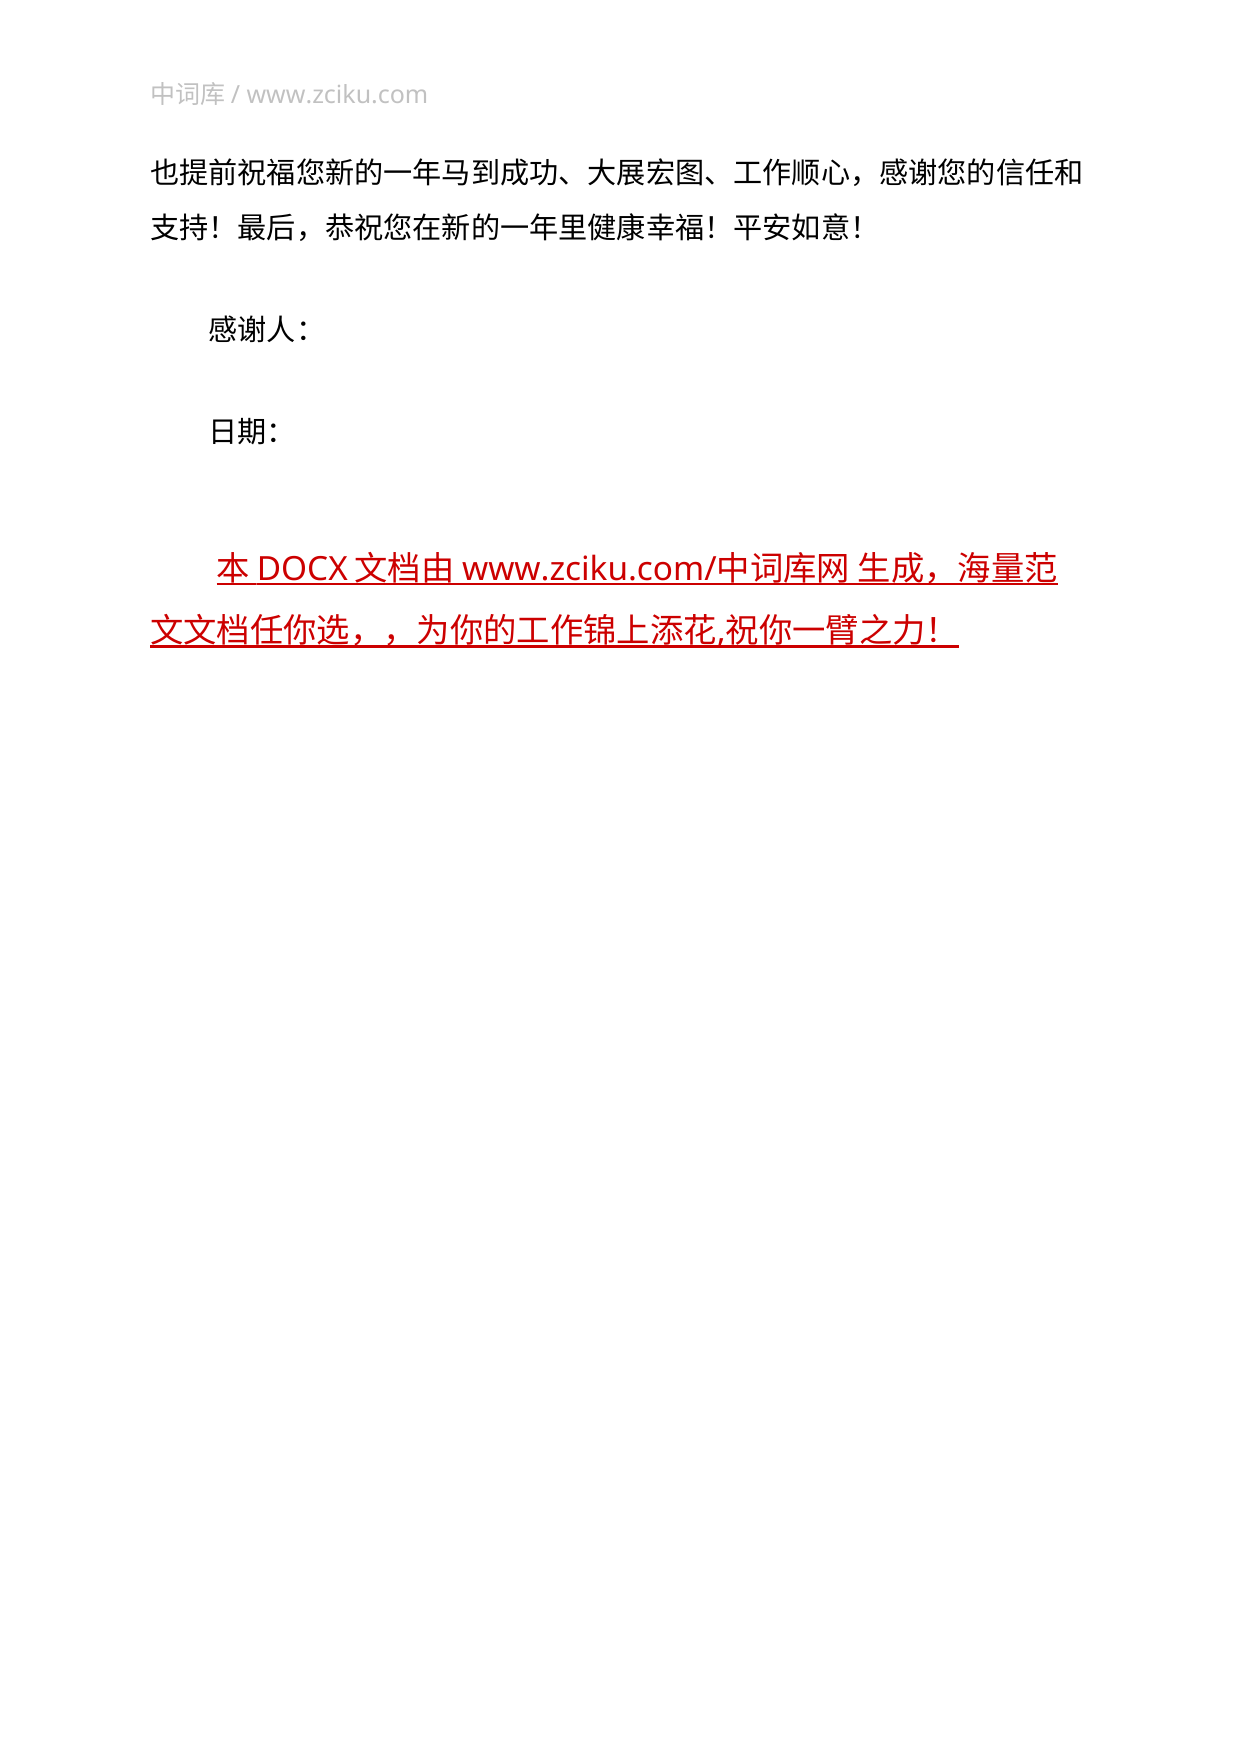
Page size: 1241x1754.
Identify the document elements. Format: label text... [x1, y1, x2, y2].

text 日期： [150, 408, 1090, 451]
text 本DOCX文档由 www.zciku.com/中词库网 生成，海量范文文档任你选，，为你的工作锦上添花,祝你一臂之力！ [150, 541, 1090, 653]
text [150, 150, 1090, 247]
text 感谢人： [150, 307, 1090, 349]
